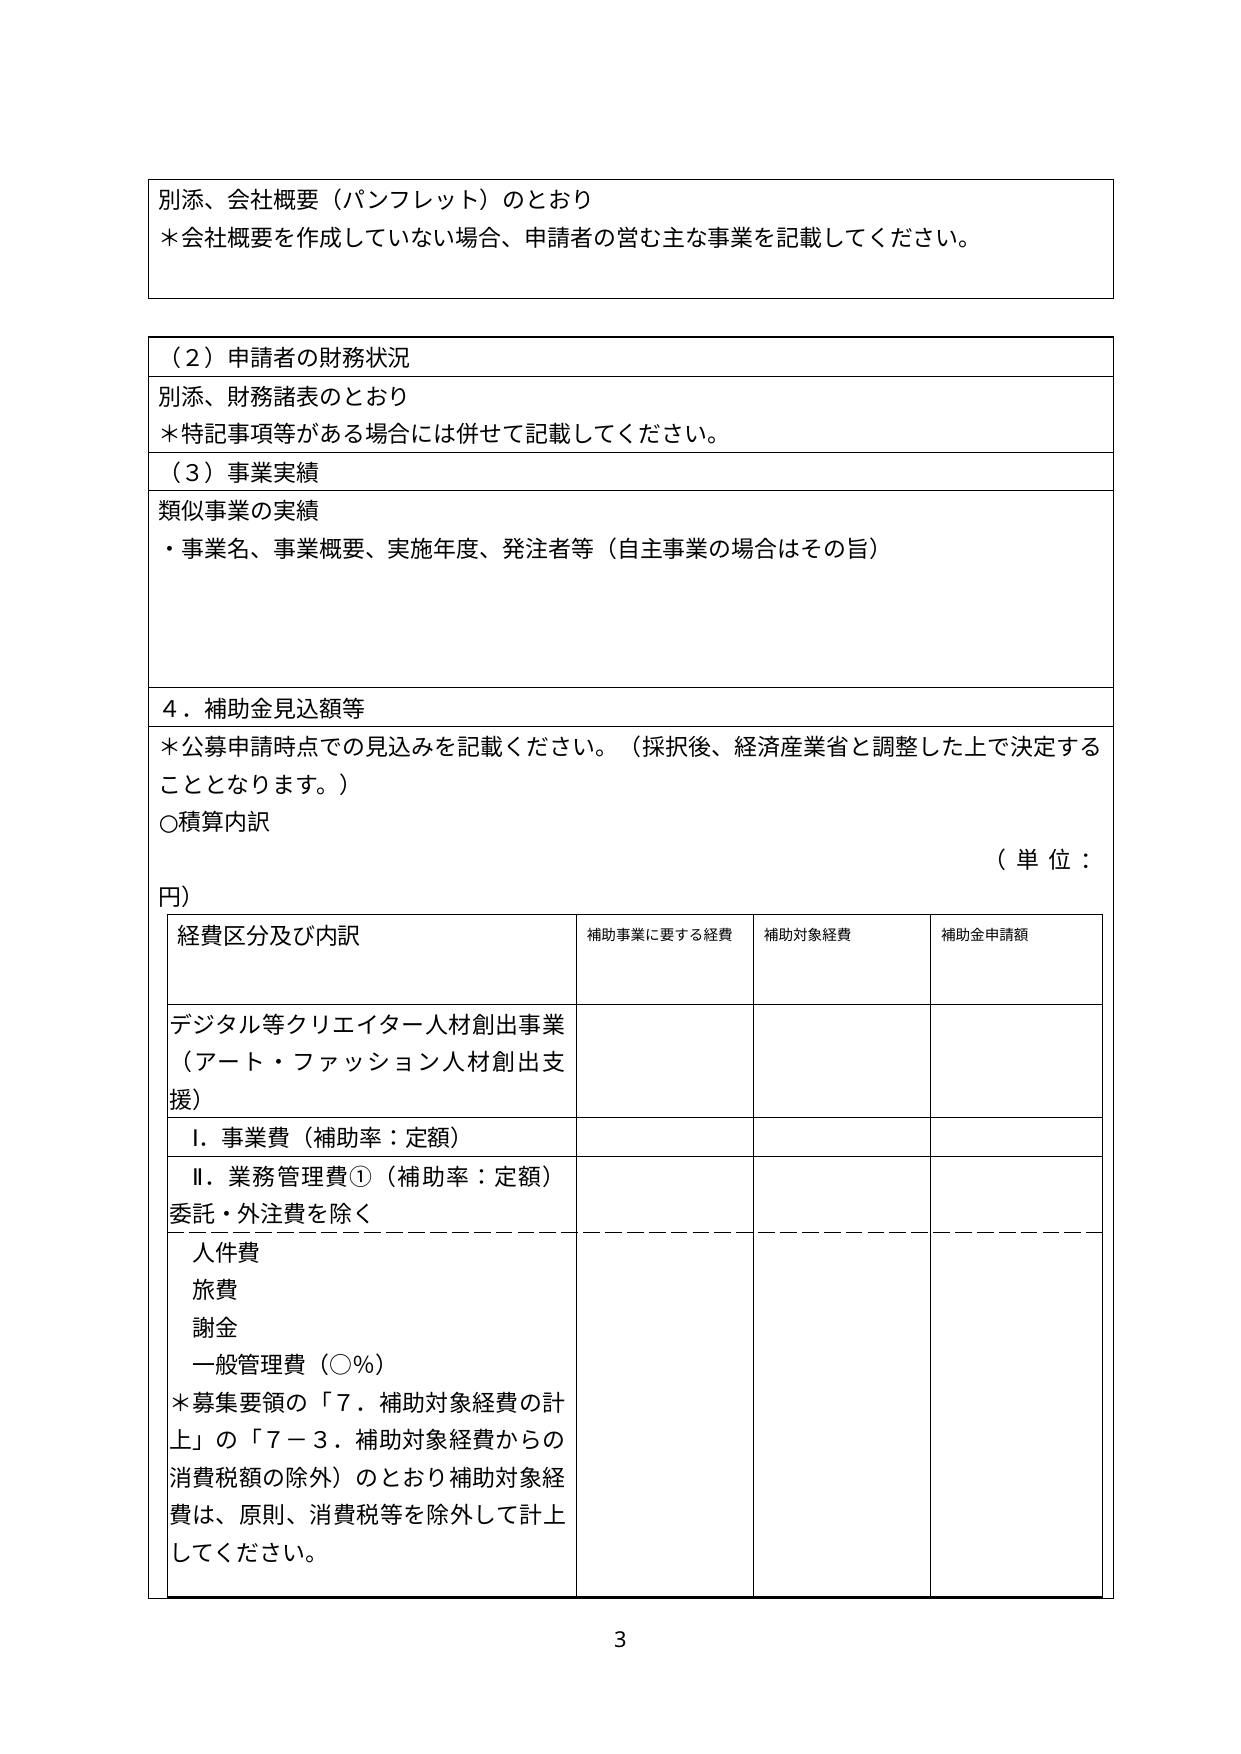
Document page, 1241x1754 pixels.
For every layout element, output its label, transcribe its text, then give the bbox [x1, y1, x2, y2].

table_header （２）申請者の財務状況 [149, 338, 1113, 376]
table_cell 別添、会社概要（パンフレット）のとおり ＊会社概要を作成していない場合、申請者の営む主な事業を記載してください。 [149, 180, 1113, 298]
table_cell （３）事業実績 [149, 453, 1113, 490]
table_cell 別添、財務諸表のとおり ＊特記事項等がある場合には併せて記載してください。 [149, 377, 1113, 452]
table_cell 類似事業の実績 ・事業名、事業概要、実施年度、発注者等（自主事業の場合はその旨） [149, 491, 1113, 687]
table_cell ４．補助金見込額等 [149, 688, 1113, 726]
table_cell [149, 727, 1113, 1597]
